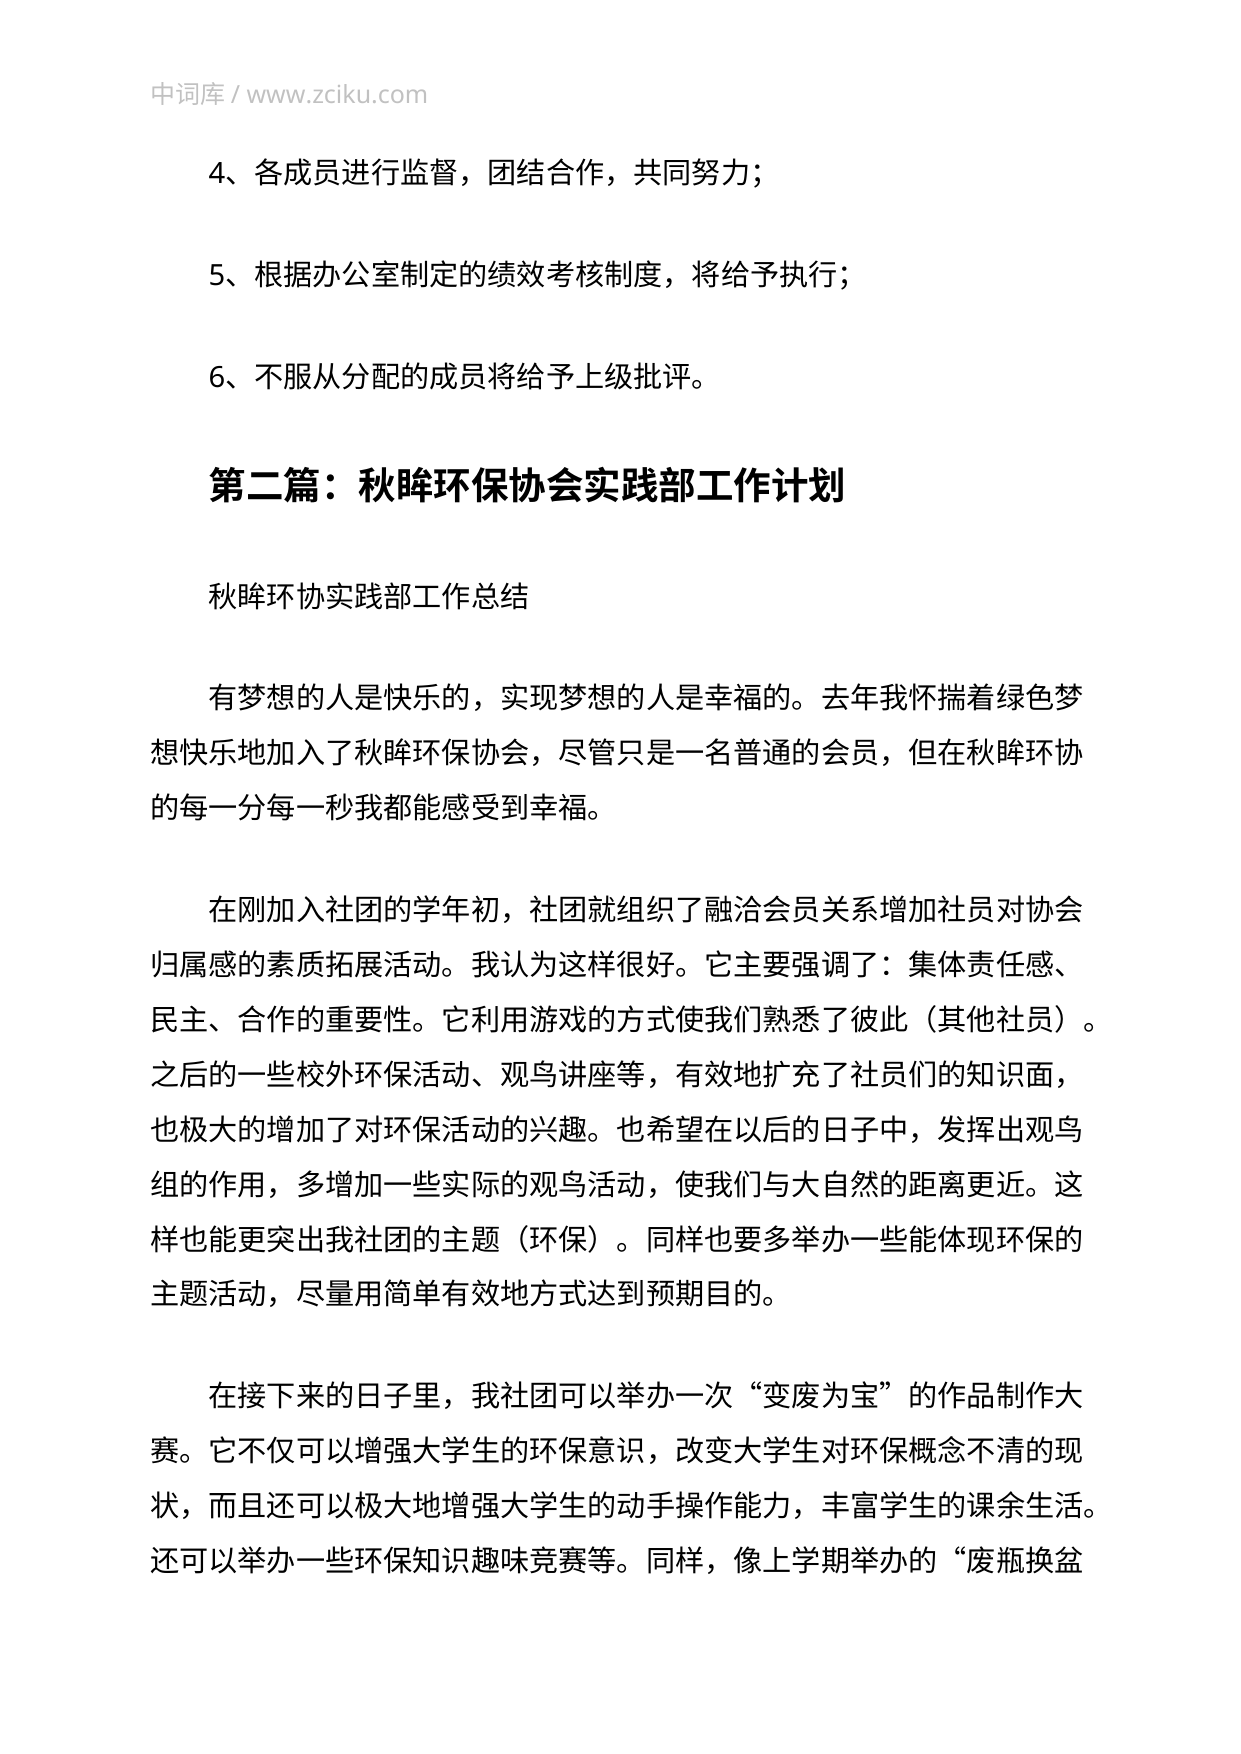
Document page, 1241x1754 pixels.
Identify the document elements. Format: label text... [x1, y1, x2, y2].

text 5、根据办公室制定的绩效考核制度，将给予执行； [150, 252, 1090, 294]
text 有梦想的人是快乐的，实现梦想的人是幸福的。去年我怀揣着绿色梦想快乐地加入了秋眸环保协会，尽管只是一名普通的会员，但在秋眸环协的每一分每一秒我都能感受到幸福。 [150, 675, 1090, 827]
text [150, 1373, 1090, 1580]
text 秋眸环协实践部工作总结 [150, 573, 1090, 616]
text 6、不服从分配的成员将给予上级批评。 [150, 354, 1090, 396]
text 在刚加入社团的学年初，社团就组织了融洽会员关系增加社员对协会归属感的素质拓展活动。我认为这样很好。它主要强调了：集体责任感、民主、合作的重要性。它利用游戏的方式使我们熟悉了彼此（其他社员）。之后的一些校外环保活动、观鸟讲座等，有效地扩充了社员们的知识面，也极大的增加了对环保活动的兴趣。也希望在以后的日子中，发挥出观鸟组的作用，多增加一些实际的观鸟活动，使我们与大自然的距离更近。这样也能更突出我社团的主题（环保）。同样也要多举办一些能体现环保的主题活动，尽量用简单有效地方式达到预期目的。 [150, 887, 1090, 1313]
text 4、各成员进行监督，团结合作，共同努力； [150, 150, 1090, 192]
text 第二篇：秋眸环保协会实践部工作计划 [150, 456, 1090, 510]
